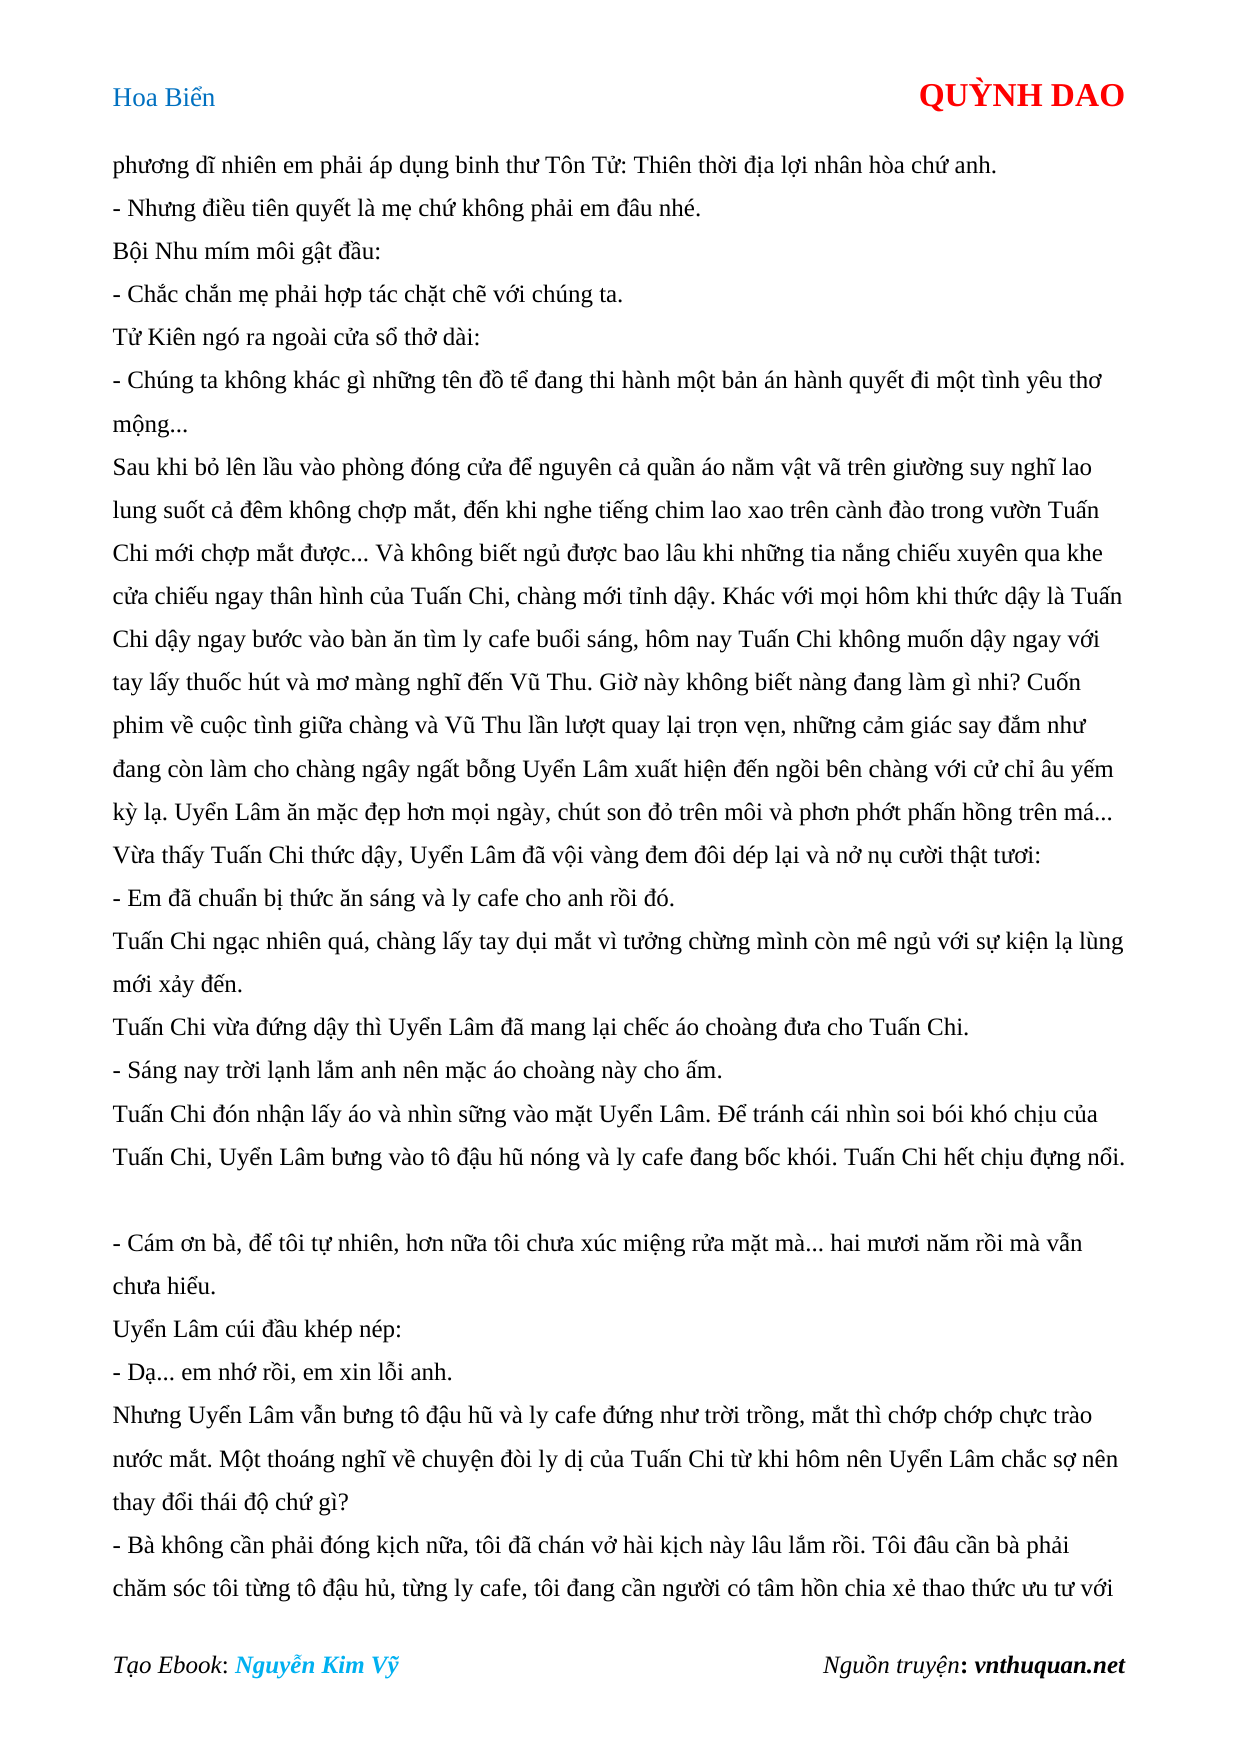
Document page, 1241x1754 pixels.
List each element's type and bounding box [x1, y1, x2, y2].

text [112, 150, 1128, 1602]
